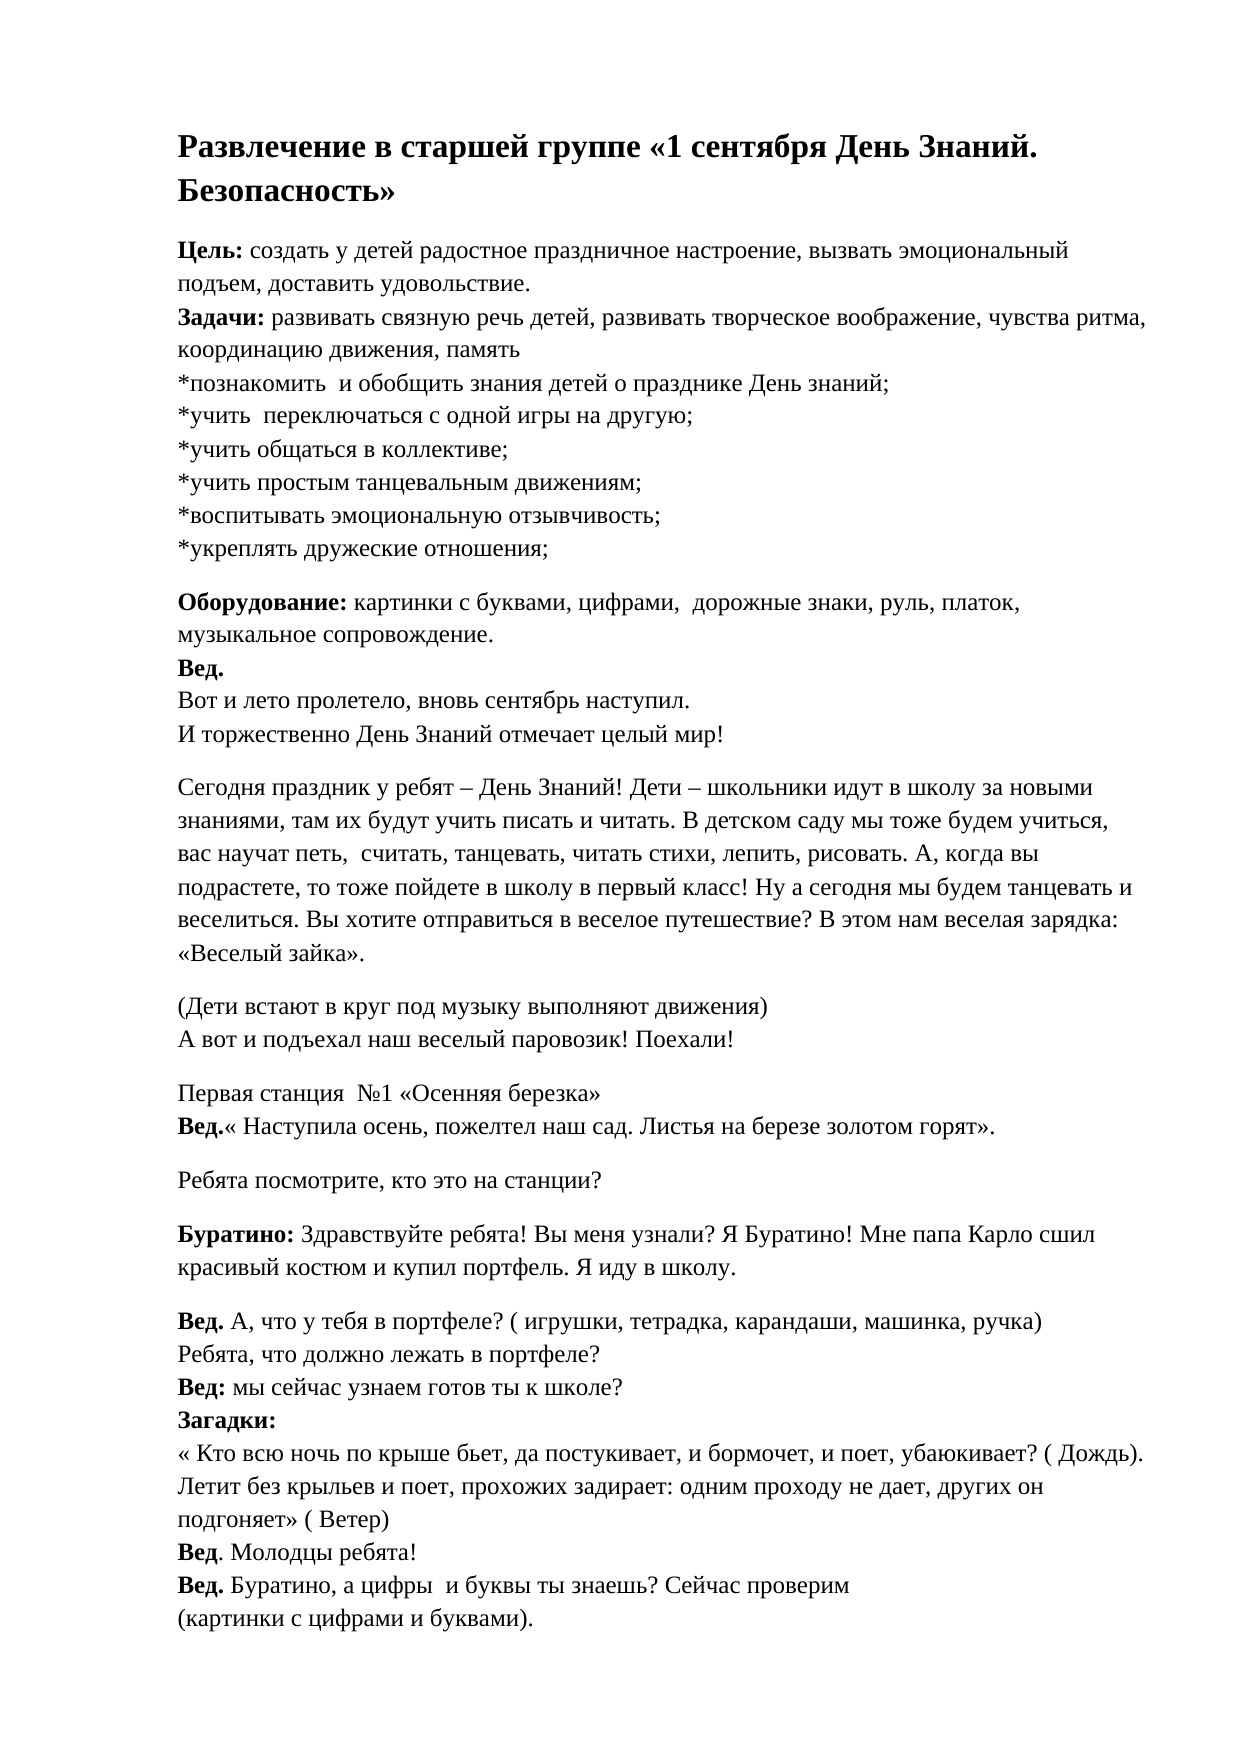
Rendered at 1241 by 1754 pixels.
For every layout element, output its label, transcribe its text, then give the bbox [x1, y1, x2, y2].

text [177, 1306, 1152, 1632]
text Цель: создать у детей радостное праздничное настроение, вызвать эмоциональный подъем, доставить удовольствие. Задачи: развивать связную речь детей, развивать творческое воображение, чувства ритма, координацию движения, память *познакомить и обобщить знания детей о празднике День знаний; *учить переключаться с одной игры на другую; *учить общаться в коллективе; *учить простым танцевальным движениям; *воспитывать эмоциональную отзывчивость; *укреплять дружеские отношения; [177, 236, 1152, 561]
text (Дети встают в круг под музыку выполняют движения) А вот и подъехал наш веселый паровозик! Поехали! [177, 991, 1152, 1053]
text Буратино: Здравствуйте ребята! Вы меня узнали? Я Буратино! Мне папа Карло сшил красивый костюм и купил портфель. Я иду в школу. [177, 1219, 1152, 1281]
text Оборудование: картинки с буквами, цифрами, дорожные знаки, руль, платок, музыкальное сопровождение. Вед. Вот и лето пролетело, вновь сентябрь наступил. И торжественно День Знаний отмечает целый мир! [177, 587, 1152, 747]
text Первая станция №1 «Осенняя березка» Вед.« Наступила осень, пожелтел наш сад. Листья на березе золотом горят». [177, 1078, 1152, 1140]
text Развлечение в старшей группе «1 сентября День Знаний. Безопасность» [177, 127, 1152, 209]
text Сегодня праздник у ребят – День Знаний! Дети – школьники идут в школу за новыми знаниями, там их будут учить писать и читать. В детском саду мы тоже будем учиться, вас научат петь, считать, танцевать, читать стихи, лепить, рисовать. А, когда вы подрастете, то тоже пойдете в школу в первый класс! Ну а сегодня мы будем танцевать и веселиться. Вы хотите отправиться в веселое путешествие? В этом нам веселая зарядка: «Веселый зайка». [177, 772, 1152, 966]
text Ребята посмотрите, кто это на станции? [177, 1165, 1152, 1194]
